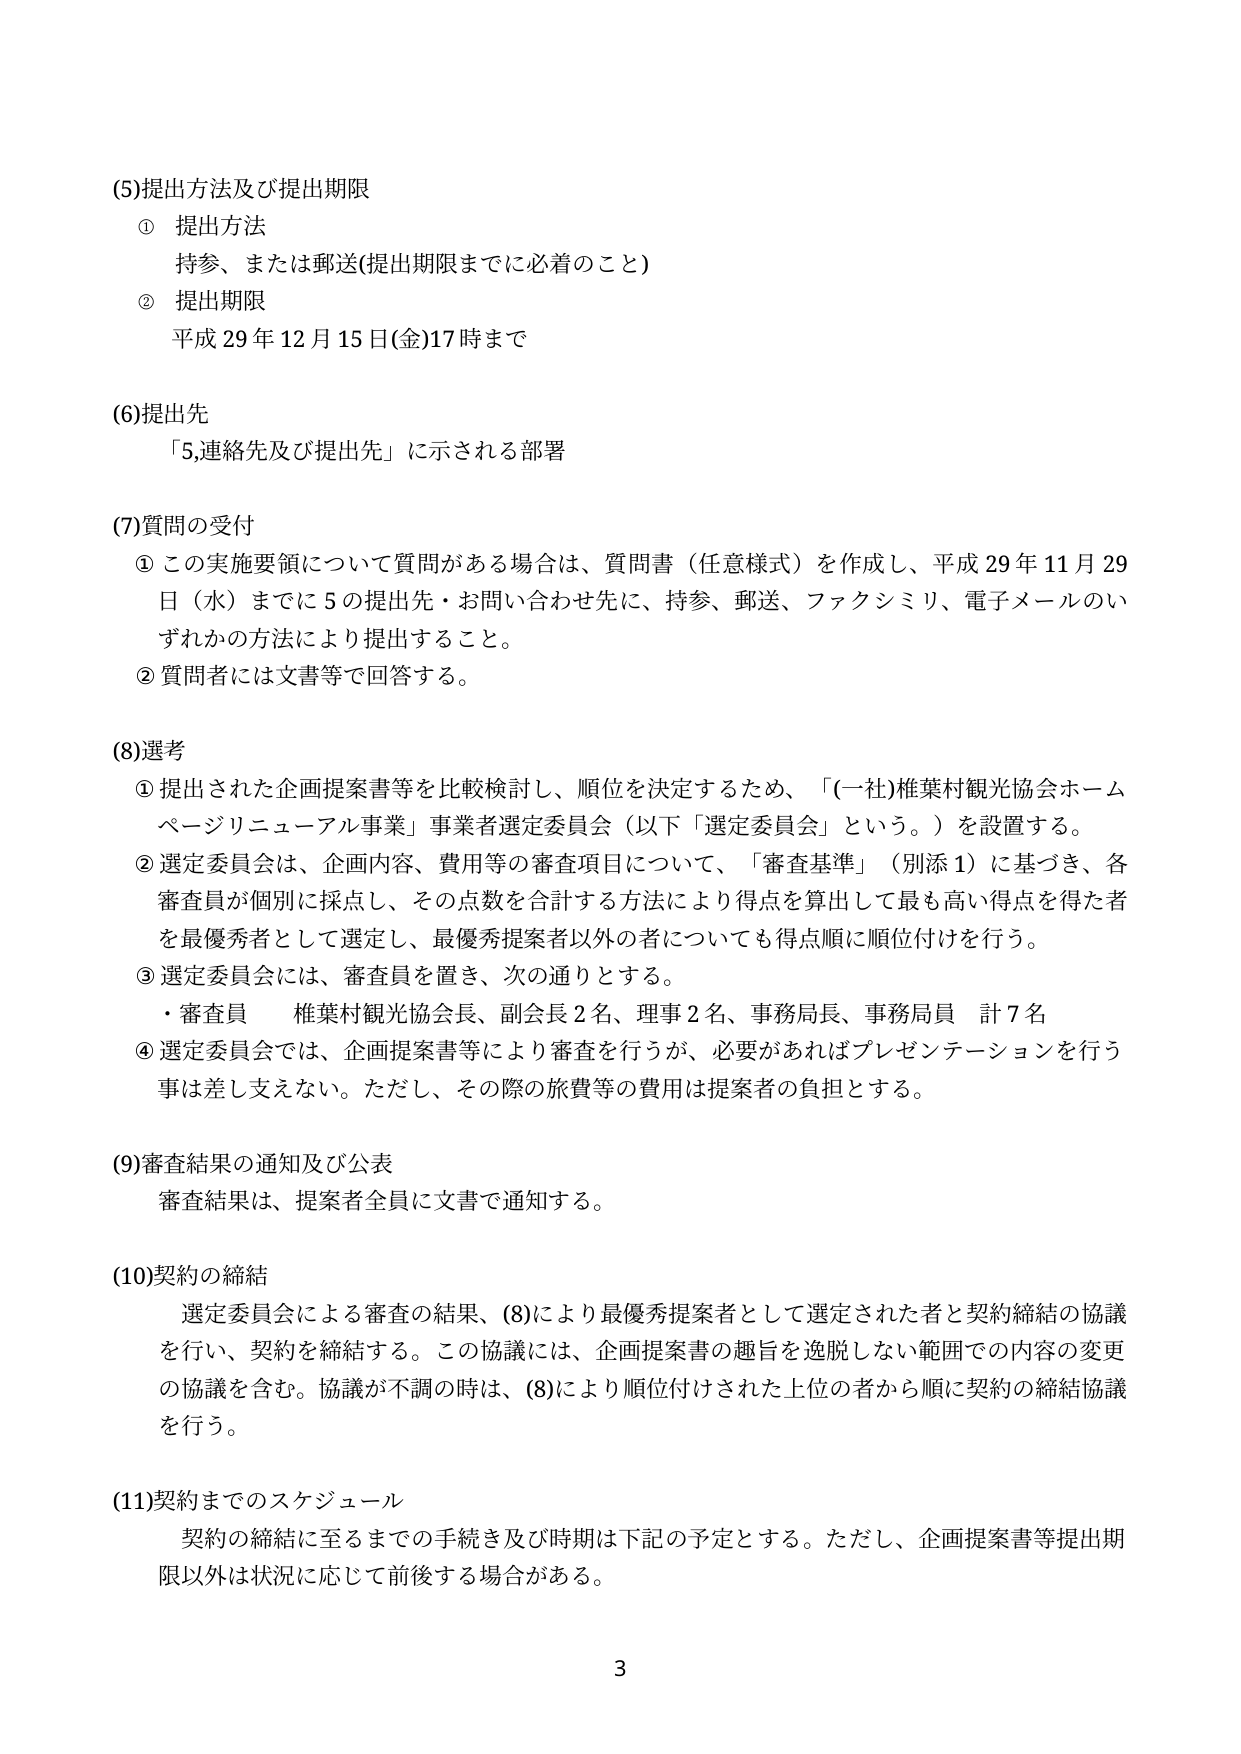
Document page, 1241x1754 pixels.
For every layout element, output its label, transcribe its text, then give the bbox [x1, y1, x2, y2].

text 契約の締結に至るまでの手続き及び時期は下記の予定とする。ただし、企画提案書等提出期限以外は状況に応じて前後する場合がある。 [112, 1518, 1128, 1593]
text (6)提出先 [112, 393, 1128, 431]
list 提出期限 [137, 281, 1128, 318]
text ②質問者には文書等で回答する。 [112, 656, 1128, 693]
list 持参、または郵送(提出期限までに必着のこと) [175, 243, 1128, 281]
text ①提出された企画提案書等を比較検討し、順位を決定するため、「(一社)椎葉村観光協会ホームページリニューアル事業」事業者選定委員会（以下「選定委員会」という。）を設置する。 [134, 768, 1128, 843]
text (8)選考 [112, 731, 1128, 768]
text ③選定委員会には、審査員を置き、次の通りとする。 [112, 956, 1128, 993]
text (11)契約までのスケジュール [112, 1481, 1128, 1518]
text 選定委員会による審査の結果、(8)により最優秀提案者として選定された者と契約締結の協議を行い、契約を締結する。この協議には、企画提案書の趣旨を逸脱しない範囲での内容の変更の協議を含む。協議が不調の時は、(8)により順位付けされた上位の者から順に契約の締結協議を行う。 [112, 1293, 1128, 1443]
text (10)契約の締結 [112, 1256, 1128, 1293]
text ④選定委員会では、企画提案書等により審査を行うが、必要があればプレゼンテーションを行う事は差し支えない。ただし、その際の旅費等の費用は提案者の負担とする。 [134, 1031, 1128, 1106]
text (9)審査結果の通知及び公表 [112, 1143, 1128, 1181]
text ②選定委員会は、企画内容、費用等の審査項目について、「審査基準」（別添1）に基づき、各審査員が個別に採点し、その点数を合計する方法により得点を算出して最も高い得点を得た者を最優秀者として選定し、最優秀提案者以外の者についても得点順に順位付けを行う。 [134, 843, 1128, 956]
text 平成29年12月15日(金)17時まで [137, 318, 1128, 356]
text ・審査員 椎葉村観光協会長、副会長2名、理事2名、事務局長、事務局員 計7名 [156, 993, 1128, 1031]
text ①この実施要領について質問がある場合は、質問書（任意様式）を作成し、平成29年11月29日（水）までに5の提出先・お問い合わせ先に、持参、郵送、ファクシミリ、電子メールのいずれかの方法により提出すること。 [134, 543, 1128, 656]
text (5)提出方法及び提出期限 [112, 168, 1128, 206]
text 「5,連絡先及び提出先」に示される部署 [112, 431, 1128, 468]
text (7)質問の受付 [112, 506, 1128, 543]
text 審査結果は、提案者全員に文書で通知する。 [112, 1181, 1128, 1218]
list 提出方法 [137, 206, 1128, 243]
